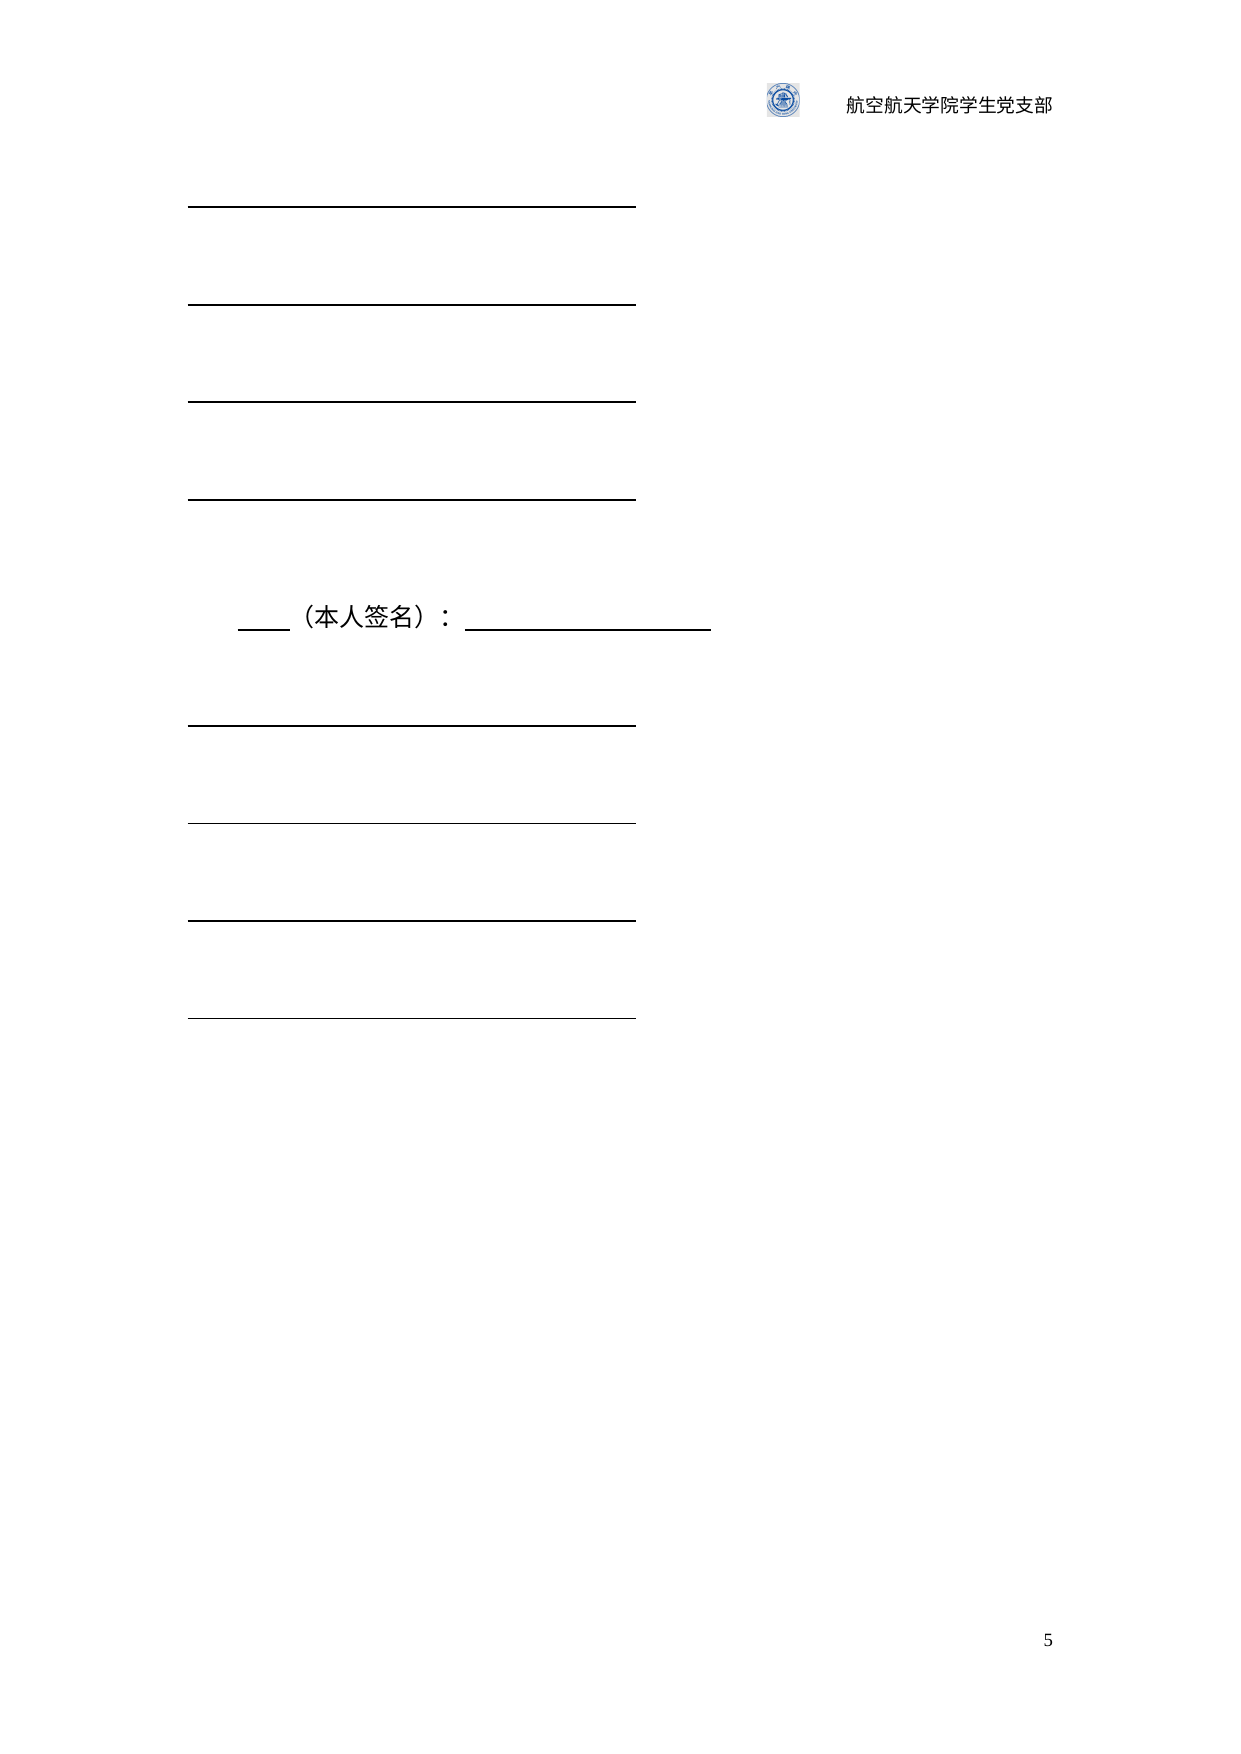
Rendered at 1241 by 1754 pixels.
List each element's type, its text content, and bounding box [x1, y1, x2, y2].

picture [766, 83, 800, 117]
text （本人签名）： [187, 162, 1053, 519]
text （本人签名）： [187, 583, 1053, 1038]
